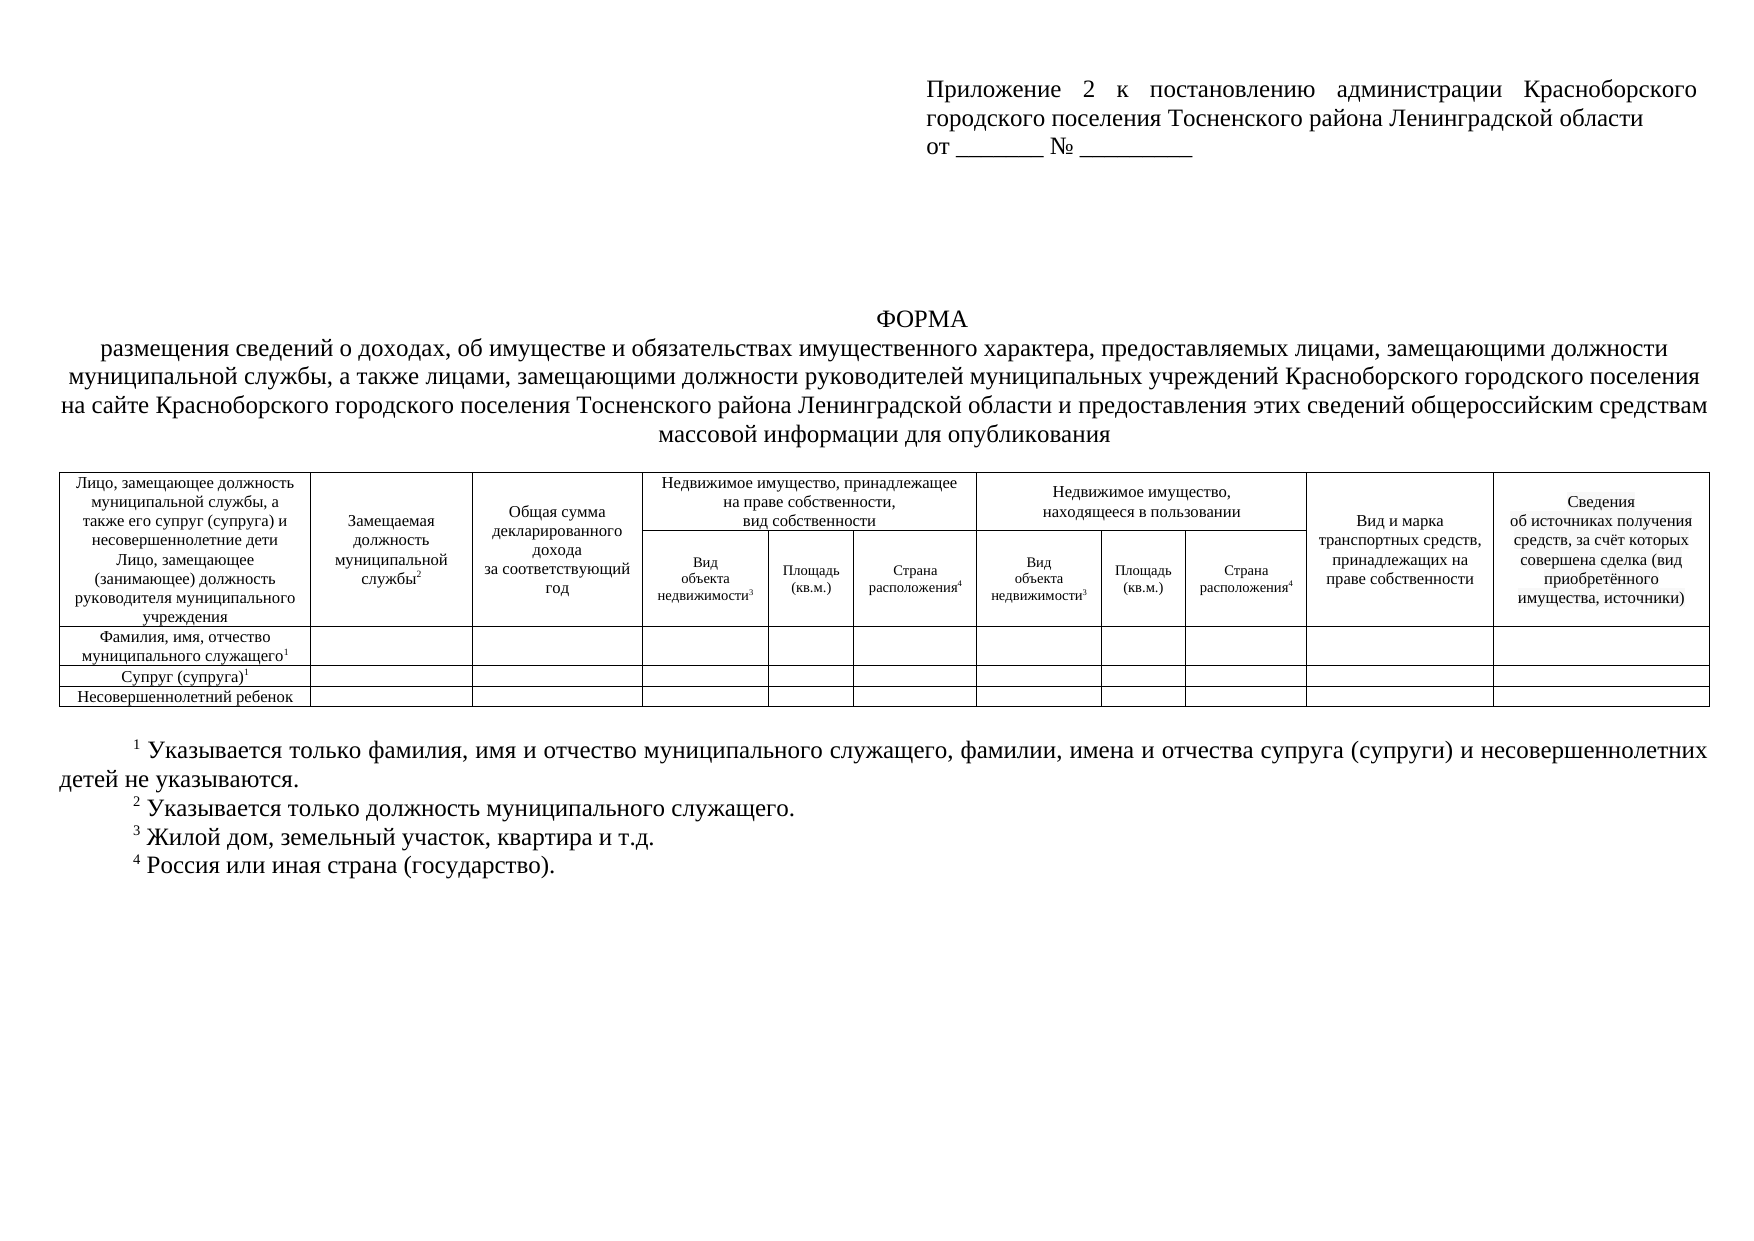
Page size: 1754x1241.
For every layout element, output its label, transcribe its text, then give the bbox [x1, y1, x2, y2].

table_cell Площадь (кв.м.) [1102, 531, 1185, 626]
table_cell [1494, 627, 1709, 665]
table_cell [473, 687, 642, 706]
text 4 Россия или иная страна (государство). [59, 851, 1710, 879]
table_header Вид и марка транспортных средств, принадлежащих на праве собственности [1307, 473, 1493, 626]
text ФОРМА [59, 304, 1710, 333]
table_cell [769, 666, 853, 686]
text 2 Указывается только должность муниципального служащего. [59, 793, 1710, 822]
table_cell [1102, 666, 1185, 686]
table_cell [1494, 687, 1709, 706]
table_header Сведения об источниках получения средств, за счёт которых совершена сделка (вид приобретённого имущества, источники) [1494, 473, 1709, 626]
table_cell Страна расположения4 [1186, 531, 1306, 626]
table_cell [1102, 627, 1185, 665]
table_cell [854, 666, 976, 686]
table_cell Площадь (кв.м.) [769, 531, 853, 626]
table_header Недвижимое имущество, принадлежащее на праве собственности, вид собственности [643, 473, 976, 530]
text 3 Жилой дом, земельный участок, квартира и т.д. [59, 822, 1710, 851]
table_cell Страна расположения4 [854, 531, 976, 626]
table_header Замещаемая должность муниципальной службы2 [311, 473, 472, 626]
table_cell [643, 627, 768, 665]
table_cell [473, 627, 642, 665]
table_cell [311, 687, 472, 706]
table_header Приложение 2 к постановлению администрации Красноборского городского поселения Тосненского района Ленинградской области от _______ № _________ [915, 74, 1709, 160]
text 1 Указывается только фамилия, имя и отчество муниципального служащего, фамилии, имена и отчества супруга (супруги) и несовершеннолетних детей не указываются. [59, 736, 1710, 793]
table_cell [311, 627, 472, 665]
table_cell Несовершеннолетний ребенок [60, 687, 310, 706]
table_header Общая сумма декларированного дохода за соответствующий год [473, 473, 642, 626]
table_cell [1494, 666, 1709, 686]
table_cell [311, 666, 472, 686]
table_cell [769, 627, 853, 665]
table_cell [1102, 687, 1185, 706]
table_cell [1307, 687, 1493, 706]
table_cell [643, 687, 768, 706]
table_cell [854, 627, 976, 665]
table_cell Супруг (супруга)1 [60, 666, 310, 686]
table_cell [1307, 627, 1493, 665]
table_cell [1186, 627, 1306, 665]
table_cell [977, 627, 1101, 665]
table_cell [769, 687, 853, 706]
text размещения сведений о доходах, об имуществе и обязательствах имущественного характера, предоставляемых лицами, замещающими должности муниципальной службы, а также лицами, замещающими должности руководителей муниципальных учреждений Красноборского городского поселения на сайте Красноборского городского поселения Тосненского района Ленинградской области и предоставления этих сведений общероссийским средствам массовой информации для опубликования [59, 333, 1710, 448]
table_header Лицо, замещающее должность муниципальной службы, а также его супруг (супруга) и несовершеннолетние дети Лицо, замещающее (занимающее) должность руководителя муниципального учреждения [60, 473, 310, 626]
table_cell [643, 666, 768, 686]
table_cell [473, 666, 642, 686]
table_cell [854, 687, 976, 706]
table_header Недвижимое имущество, находящееся в пользовании [977, 473, 1306, 530]
table_cell [977, 687, 1101, 706]
table_cell [1186, 666, 1306, 686]
table_cell [977, 666, 1101, 686]
table_cell Фамилия, имя, отчество муниципального служащего1 [60, 627, 310, 665]
table_cell [1307, 666, 1493, 686]
table_cell [1186, 687, 1306, 706]
table_cell Вид объекта недвижимости3 [977, 531, 1101, 626]
table_cell Вид объекта недвижимости3 [643, 531, 768, 626]
